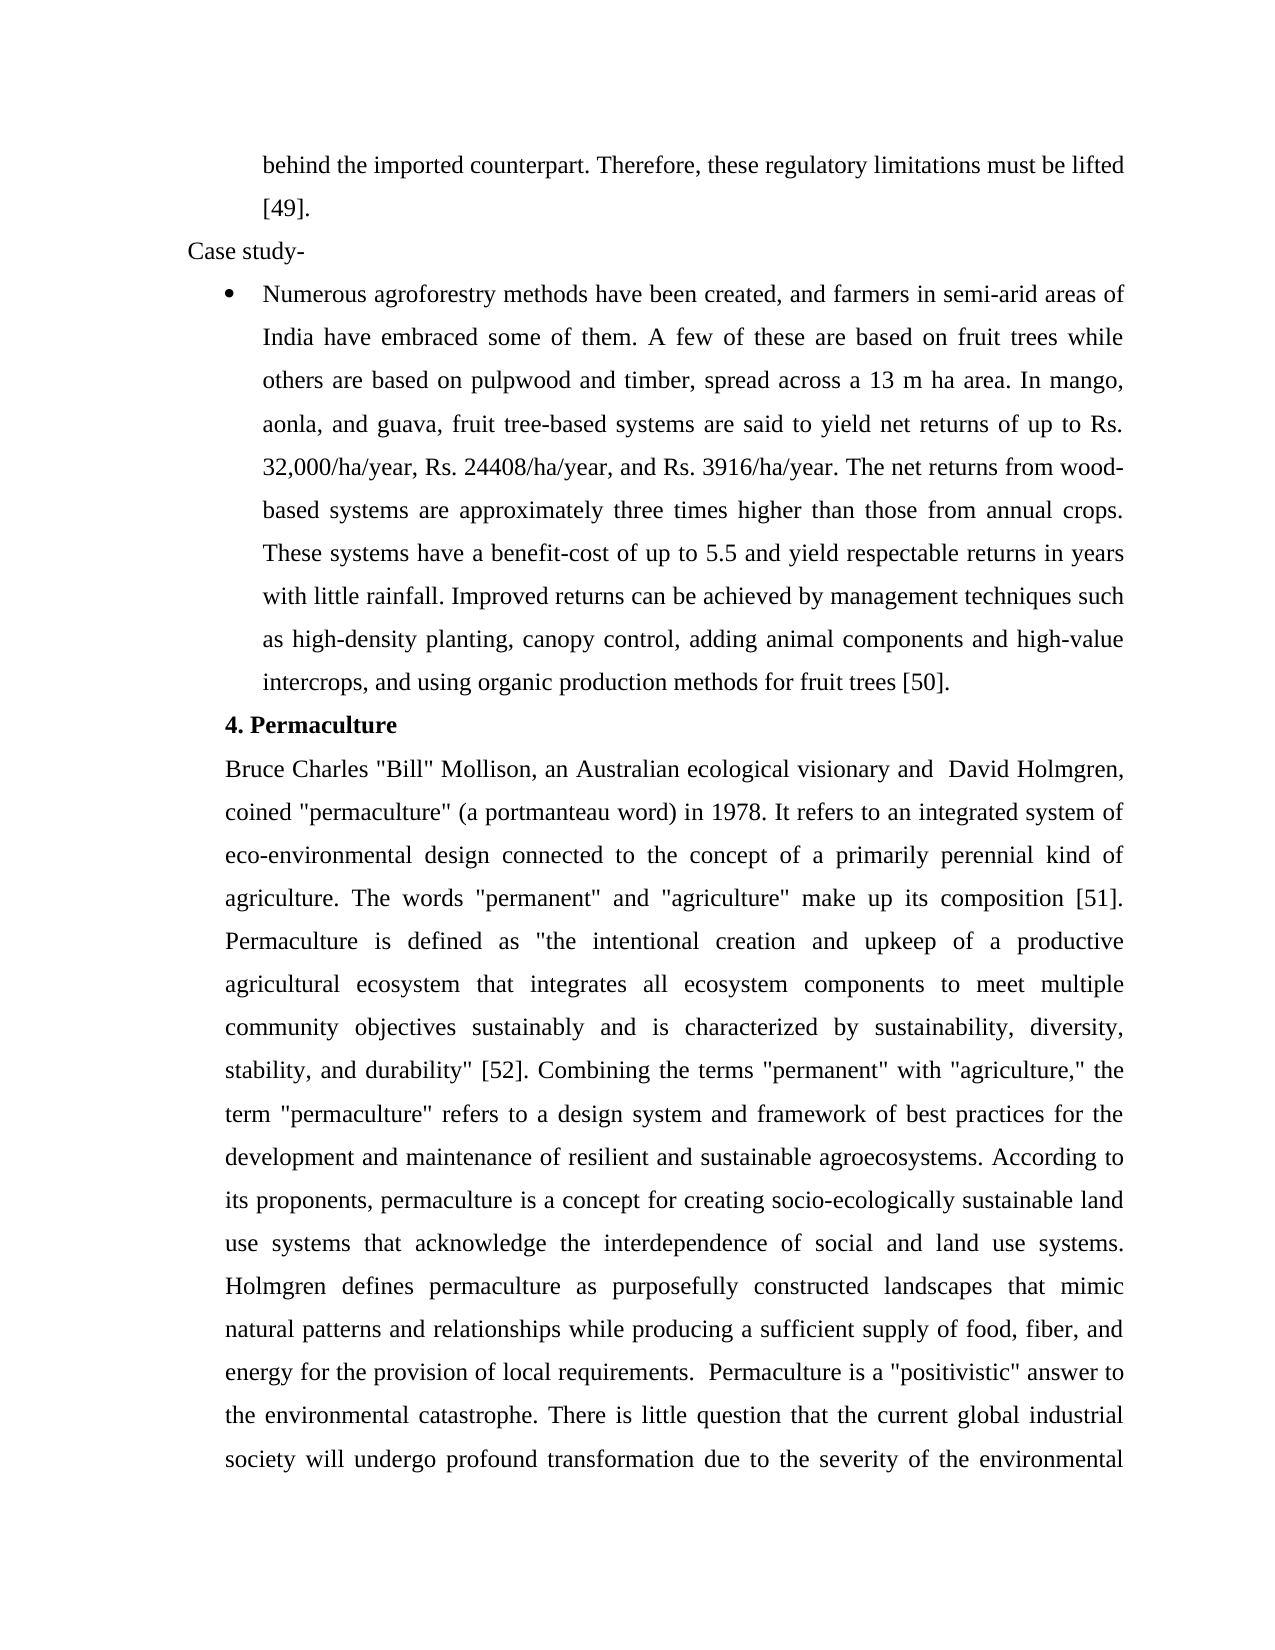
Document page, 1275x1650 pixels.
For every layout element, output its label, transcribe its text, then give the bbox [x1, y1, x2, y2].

text Case study- [187, 236, 1125, 265]
list Numerous agroforestry methods have been created, and farmers in semi-arid areas of India have embraced some of them. A few of these are based on fruit trees while others are based on pulpwood and timber, spread across a 13 m ha area. In mango, aonla, and guava, fruit tree-based systems are said to yield net returns of up to Rs. 32,000/ha/year, Rs. 24408/ha/year, and Rs. 3916/ha/year. The net returns from wood-based systems are approximately three times higher than those from annual crops. These systems have a benefit-cost of up to 5.5 and yield respectable returns in years with little rainfall. Improved returns can be achieved by management techniques such as high-density planting, canopy control, adding animal components and high-value intercrops, and using organic production methods for fruit trees [50]. [225, 279, 1125, 696]
text 4. Permaculture [225, 711, 1125, 739]
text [225, 754, 1125, 1472]
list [225, 150, 1125, 222]
